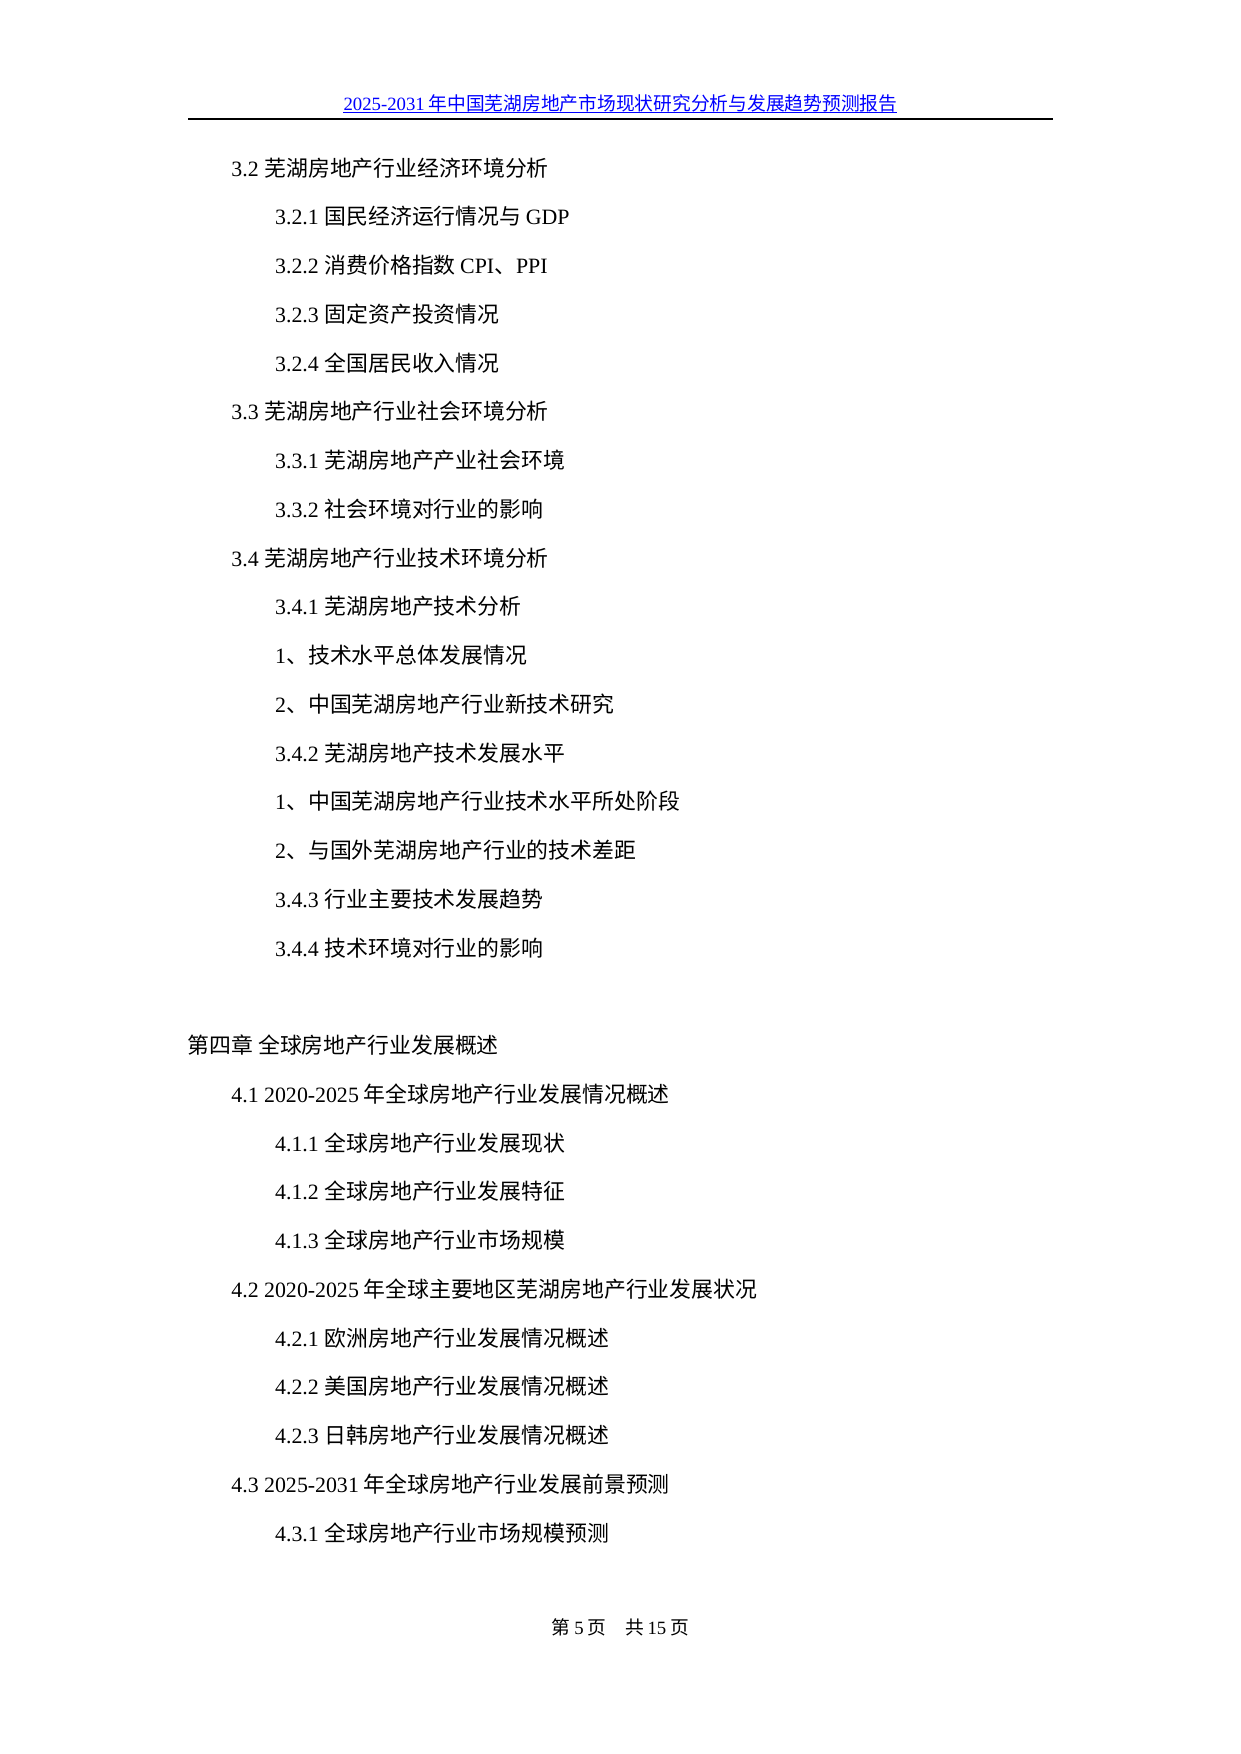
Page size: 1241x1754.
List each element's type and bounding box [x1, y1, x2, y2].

text [187, 150, 1053, 1548]
